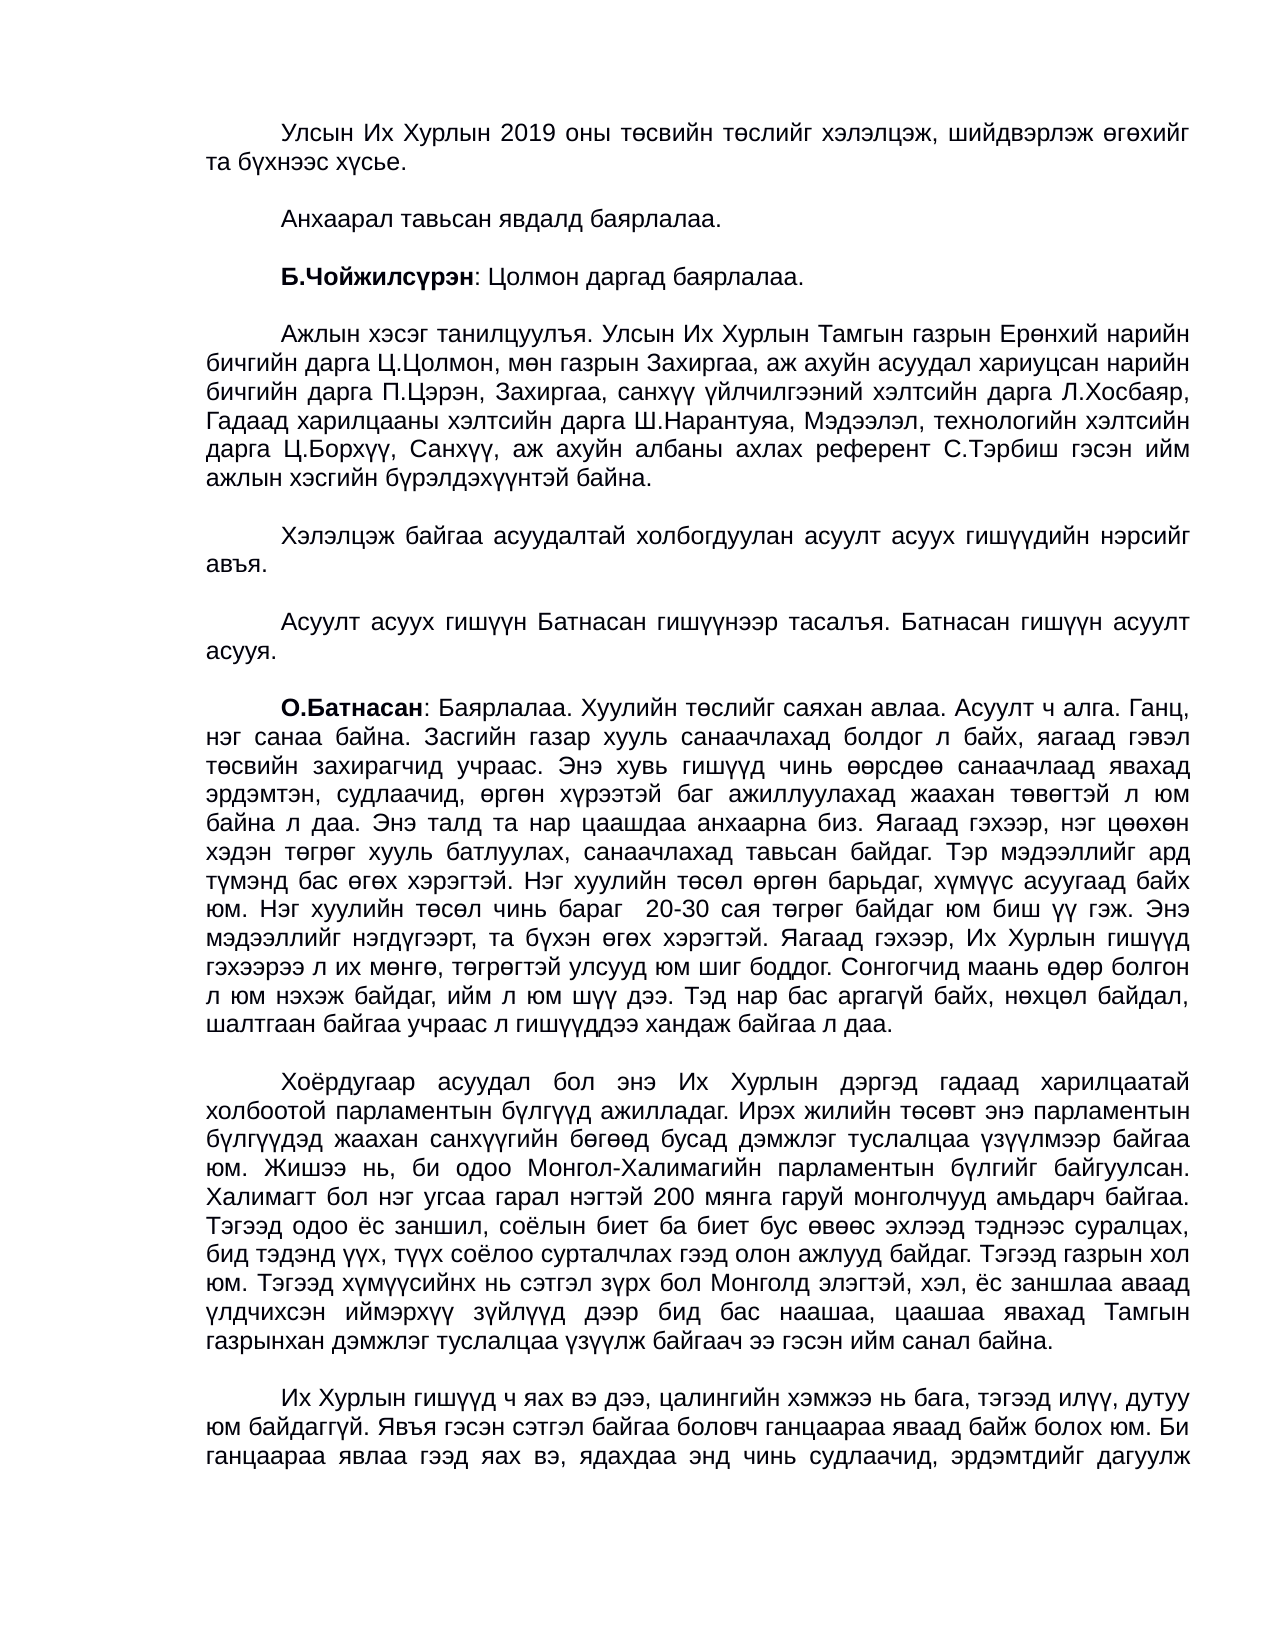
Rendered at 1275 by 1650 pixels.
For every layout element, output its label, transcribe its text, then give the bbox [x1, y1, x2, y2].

text Улсын Их Хурлын 2019 оны төсвийн төслийг хэлэлцэж, шийдвэрлэж өгөхийг та бүхнээс хүсье. [206, 118, 1191, 176]
text Анхаарал тавьсан явдалд баярлалаа. [206, 204, 1191, 233]
text Хоёрдугаар асуудал бол энэ Их Хурлын дэргэд гадаад харилцаатай холбоотой парламентын бүлгүүд ажилладаг. Ирэх жилийн төсөвт энэ парламентын бүлгүүдэд жаахан санхүүгийн бөгөөд бусад дэмжлэг туслалцаа үзүүлмээр байгаа юм. Жишээ нь, би одоо Монгол-Халимагийн парламентын бүлгийг байгуулсан. Халимагт бол нэг угсаа гарал нэгтэй 200 мянга гаруй монголчууд амьдарч байгаа. Тэгээд одоо ёс заншил, соёлын биет ба биет бус өвөөс эхлээд тэднээс суралцах, бид тэдэнд үүх, түүх соёлоо сурталчлах гээд олон ажлууд байдаг. Тэгээд газрын хол юм. Тэгээд хүмүүсийнх нь сэтгэл зүрх бол Монголд элэгтэй, хэл, ёс заншлаа аваад үлдчихсэн иймэрхүү зүйлүүд дээр бид бас наашаа, цаашаа явахад Тамгын газрынхан дэмжлэг туслалцаа үзүүлж байгаач ээ гэсэн ийм санал байна. [206, 1067, 1191, 1354]
text Хэлэлцэж байгаа асуудалтай холбогдуулан асуулт асуух гишүүдийн нэрсийг авъя. [206, 521, 1191, 578]
text Ажлын хэсэг танилцуулъя. Улсын Их Хурлын Тамгын газрын Ерөнхий нарийн бичгийн дарга Ц.Цолмон, мөн газрын Захиргаа, аж ахуйн асуудал хариуцсан нарийн бичгийн дарга П.Цэрэн, Захиргаа, санхүү үйлчилгээний хэлтсийн дарга Л.Хосбаяр, Гадаад харилцааны хэлтсийн дарга Ш.Нарантуяа, Мэдээлэл, технологийн хэлтсийн дарга Ц.Борхүү, Санхүү, аж ахуйн албаны ахлах референт С.Тэрбиш гэсэн ийм ажлын хэсгийн бүрэлдэхүүнтэй байна. [206, 319, 1191, 492]
text Асуулт асуух гишүүн Батнасан гишүүнээр тасалъя. Батнасан гишүүн асуулт асууя. [206, 607, 1191, 664]
text Б.Чойжилсүрэн: Цолмон даргад баярлалаа. [206, 262, 1191, 291]
text О.Батнасан: Баярлалаа. Хуулийн төслийг саяхан авлаа. Асуулт ч алга. Ганц, нэг санаа байна. Засгийн газар хууль санаачлахад болдог л байх, яагаад гэвэл төсвийн захирагчид учраас. Энэ хувь гишүүд чинь өөрсдөө санаачлаад явахад эрдэмтэн, судлаачид, өргөн хүрээтэй баг ажиллуулахад жаахан төвөгтэй л юм байна л даа. Энэ талд та нар цаашдаа анхаарна биз. Яагаад гэхээр, нэг цөөхөн хэдэн төгрөг хууль батлуулах, санаачлахад тавьсан байдаг. Тэр мэдээллийг ард түмэнд бас өгөх хэрэгтэй. Нэг хуулийн төсөл өргөн барьдаг, хүмүүс асуугаад байх юм. Нэг хуулийн төсөл чинь бараг 20-30 сая төгрөг байдаг юм биш үү гэж. Энэ мэдээллийг нэгдүгээрт, та бүхэн өгөх хэрэгтэй. Яагаад гэхээр, Их Хурлын гишүүд гэхээрээ л их мөнгө, төгрөгтэй улсууд юм шиг боддог. Сонгогчид маань өдөр болгон л юм нэхэж байдаг, ийм л юм шүү дээ. Тэд нар бас аргагүй байх, нөхцөл байдал, шалтгаан байгаа учраас л гишүүддээ хандаж байгаа л даа. [206, 693, 1191, 1038]
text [206, 1383, 1191, 1469]
